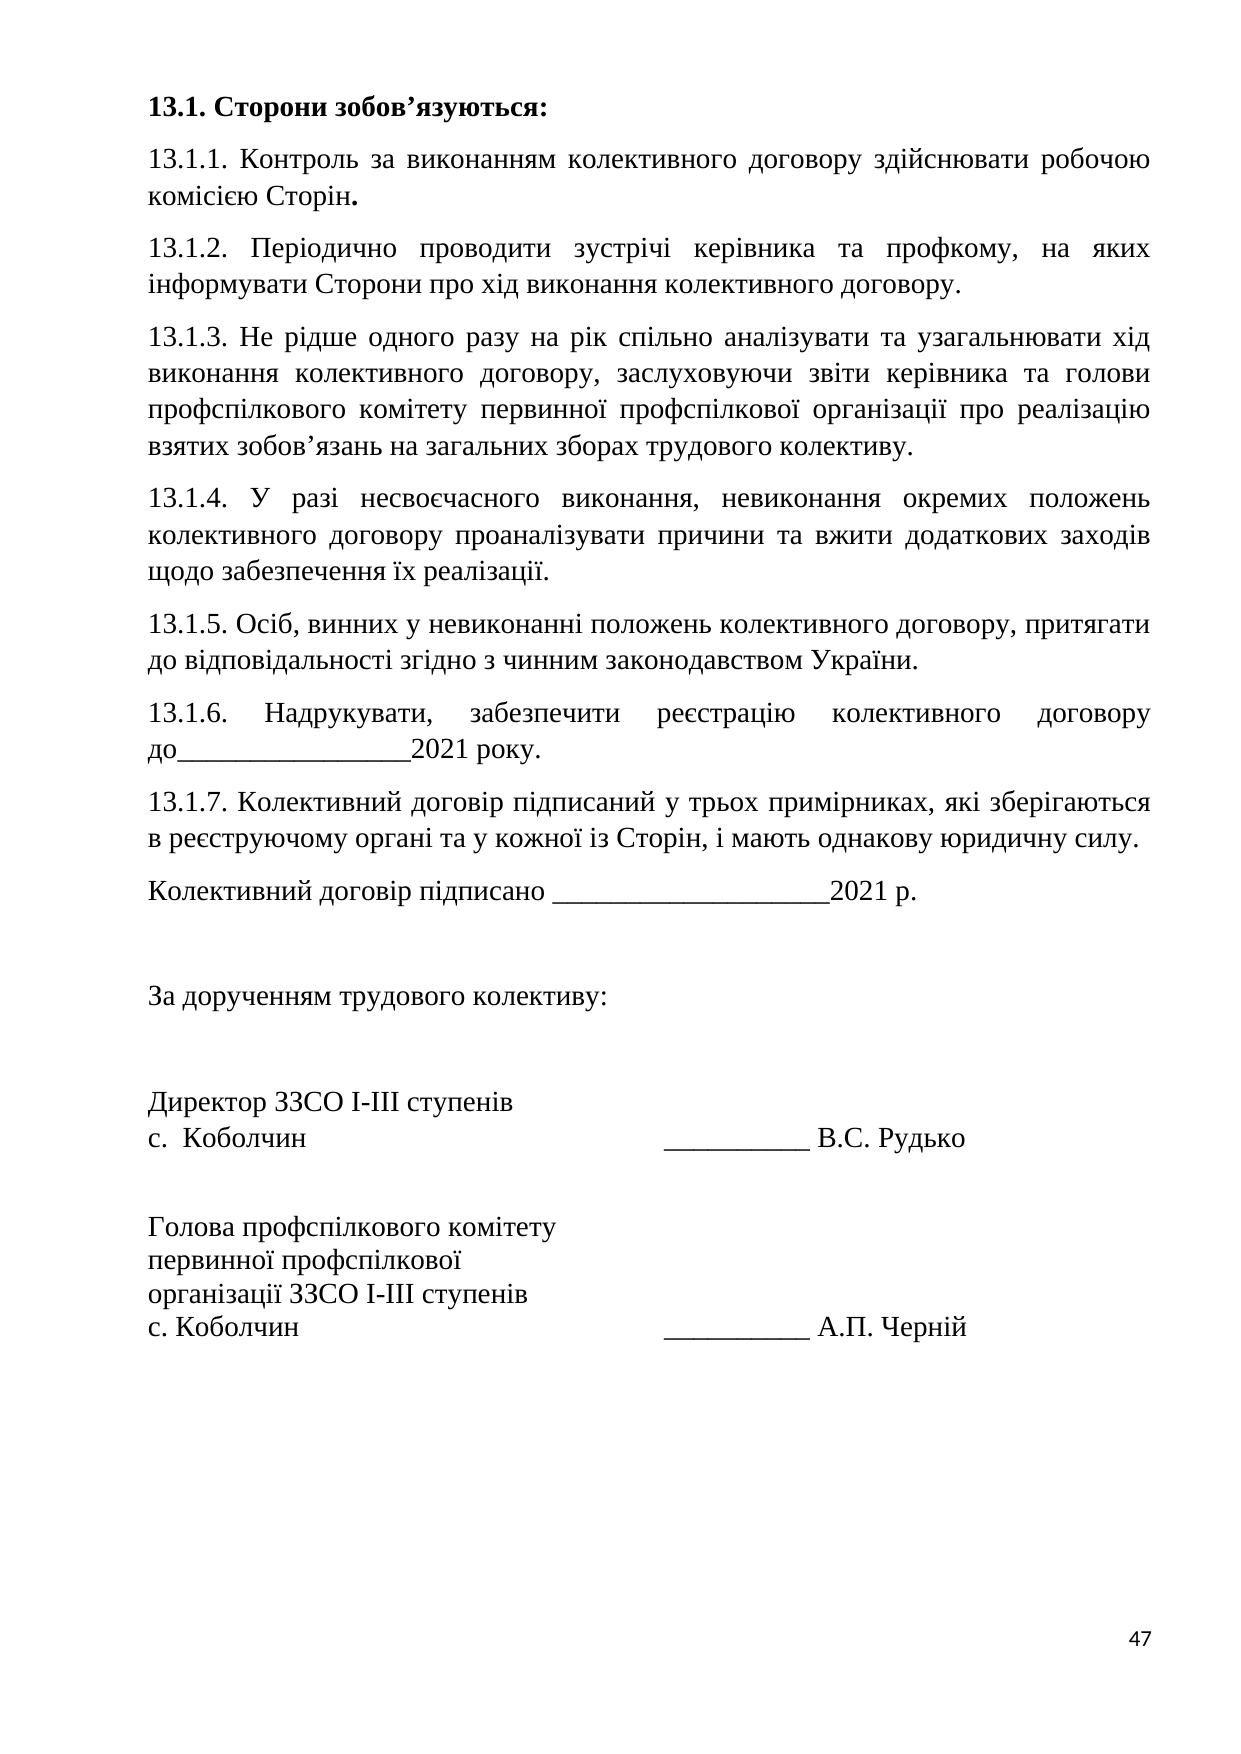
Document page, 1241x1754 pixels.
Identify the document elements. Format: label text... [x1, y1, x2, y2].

text Голова профспілкового комітету [148, 1209, 1152, 1242]
text 13.1. Сторони зобов’язуються: [148, 89, 1152, 122]
text 13.1.6. Надрукувати, забезпечити реєстрацію колективного договору до________________2021 року. [148, 695, 1152, 764]
text 13.1.5. Осіб, винних у невиконанні положень колективного договору, притягати до відповідальності згідно з чинним законодавством України. [148, 606, 1152, 675]
text 13.1.4. У разі несвоєчасного виконання, невиконання окремих положень колективного договору проаналізувати причини та вжити додаткових заходів щодо забезпечення їх реалізації. [148, 481, 1152, 586]
text 13.1.1. Контроль за виконанням колективного договору здійснювати робочою комісією Сторін. [148, 141, 1152, 211]
text с. Коболчин __________ А.П. Черній [148, 1309, 1152, 1343]
text Колективний договір підписано ___________________2021 р. [148, 873, 1152, 906]
text 13.1.3. Не рідше одного разу на рік спільно аналізувати та узагальнювати хід виконання колективного договору, заслуховуючи звіти керівника та голови профспілкового комітету первинної профспілкової організації про реалізацію взятих зобов’язань на загальних зборах трудового колективу. [148, 319, 1152, 461]
text організації ЗЗСО І-ІІІ ступенів [148, 1276, 1152, 1309]
text с. Коболчин __________ В.С. Рудько [148, 1120, 1152, 1153]
text Директор ЗЗСО І-ІІІ ступенів [148, 1084, 1152, 1117]
text За дорученням трудового колективу: [148, 978, 1152, 1012]
text первинної профспілкової [148, 1242, 1152, 1276]
text 13.1.2. Періодично проводити зустрічі керівника та профкому, на яких інформувати Сторони про хід виконання колективного договору. [148, 230, 1152, 300]
text 13.1.7. Колективний договір підписаний у трьох примірниках, які зберігаються в реєструючому органі та у кожної із Сторін, і мають однакову юридичну силу. [148, 784, 1152, 853]
